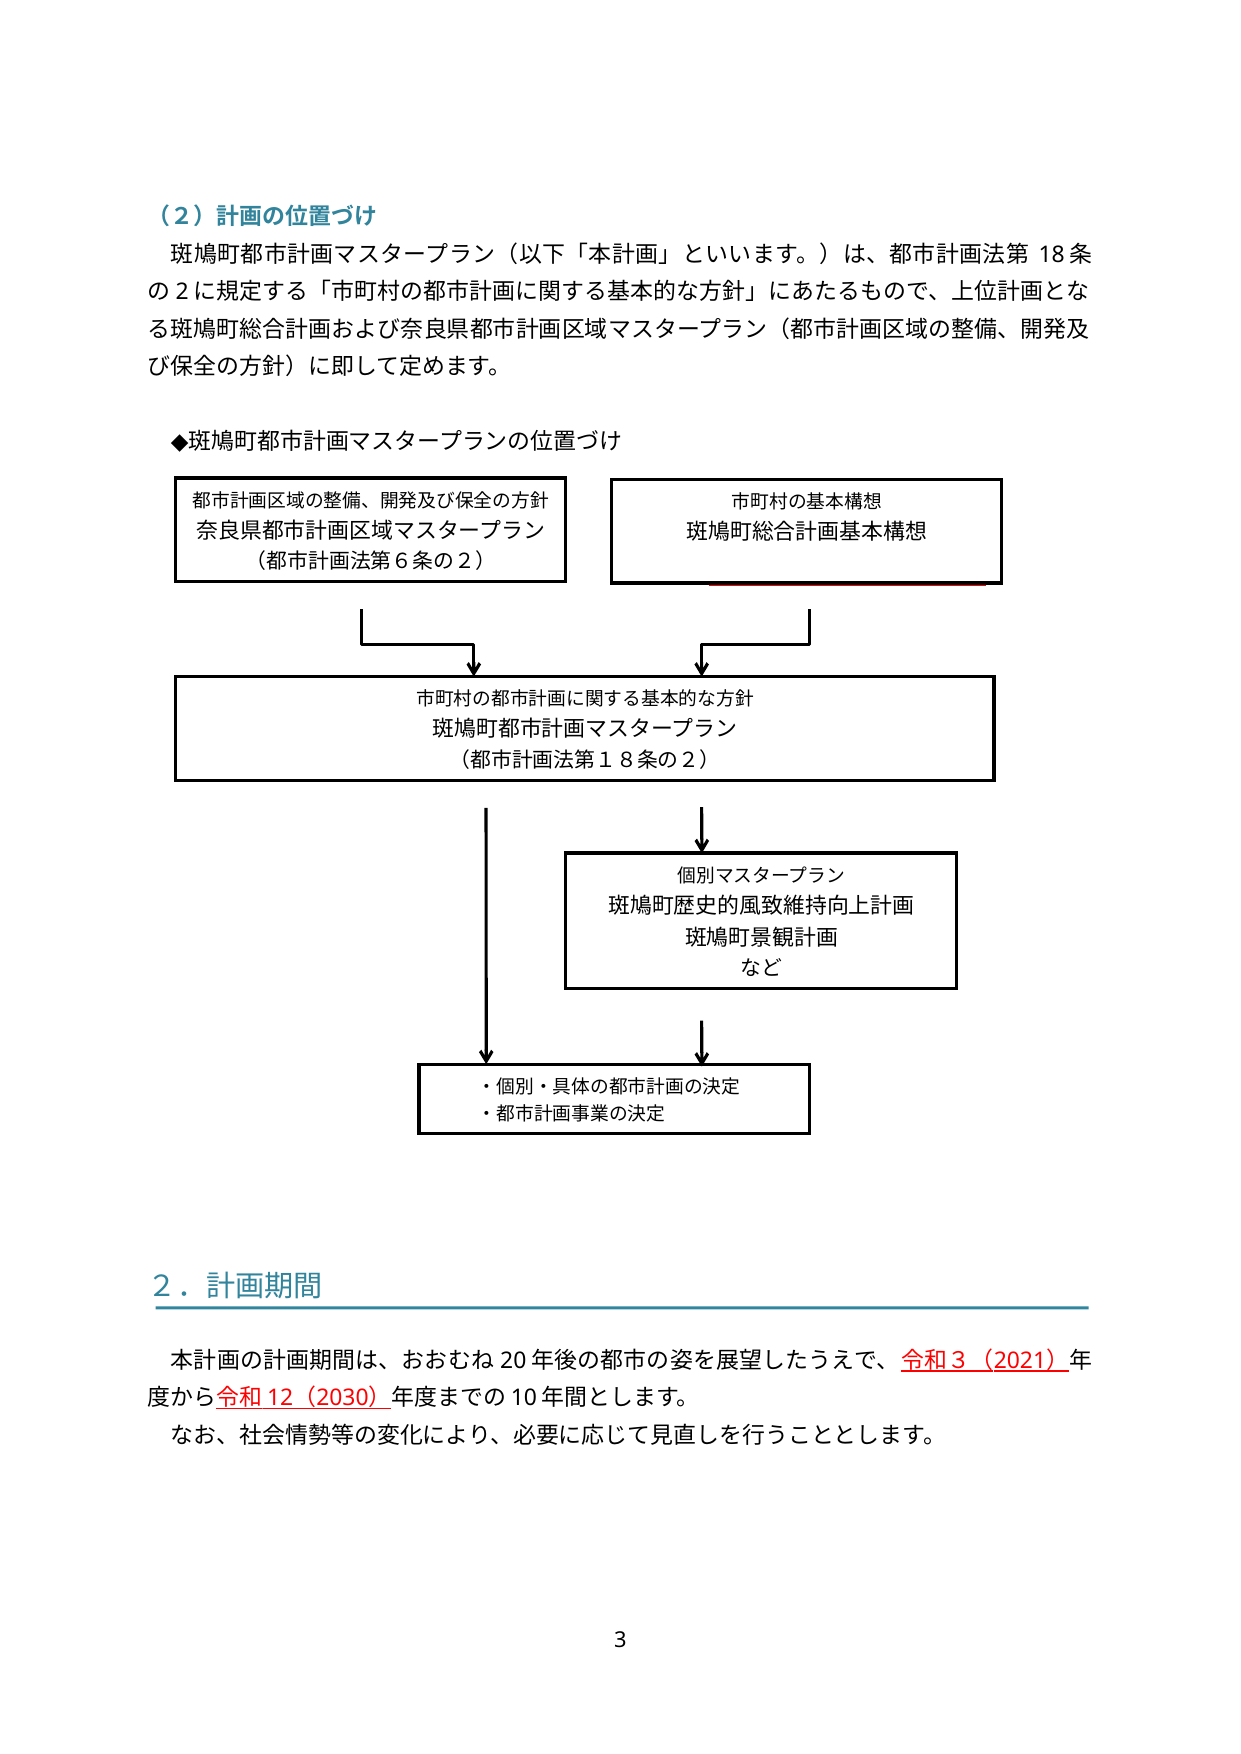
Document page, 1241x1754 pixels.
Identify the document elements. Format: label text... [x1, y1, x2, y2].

subtitle ２．計画期間 [148, 1246, 1092, 1321]
text 本計画の計画期間は、おおむね20年後の都市の姿を展望したうえで、令和３（2021）年度から令和12（2030）年度までの10年間とします。 [148, 1339, 1092, 1414]
text 斑鳩町都市計画マスタープラン（以下「本計画」といいます。）は、都市計画法第18条の2に規定する「市町村の都市計画に関する基本的な方針」にあたるもので、上位計画となる斑鳩町総合計画および奈良県都市計画区域マスタープラン（都市計画区域の整備、開発及び保全の方針）に即して定めます。 [148, 233, 1092, 383]
text ◆斑鳩町都市計画マスタープランの位置づけ [148, 421, 1092, 458]
text （２）計画の位置づけ [148, 196, 1092, 233]
text なお、社会情勢等の変化により、必要に応じて見直しを行うこととします。 [148, 1414, 1092, 1452]
